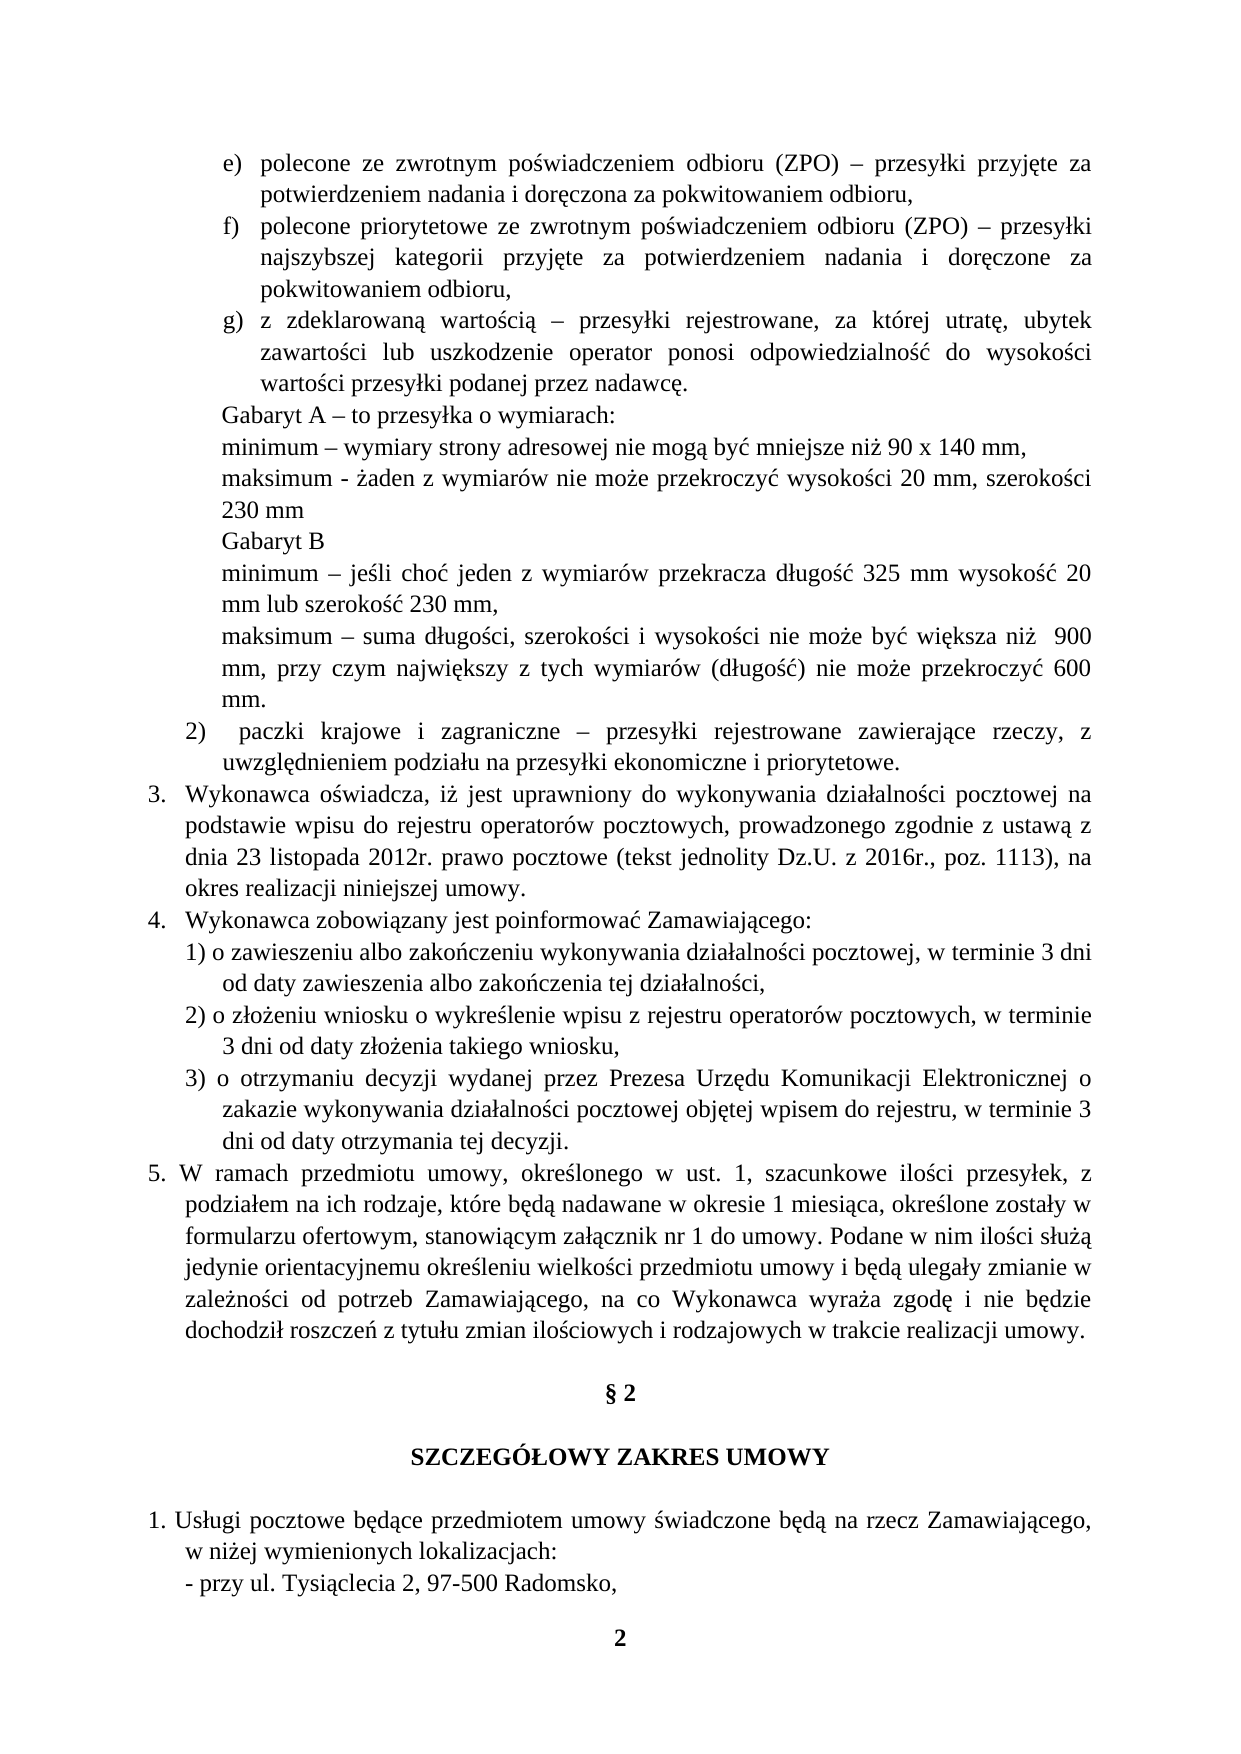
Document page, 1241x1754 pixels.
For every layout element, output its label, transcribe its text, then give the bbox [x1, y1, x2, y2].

text 5. W ramach przedmiotu umowy, określonego w ust. 1, szacunkowe ilości przesyłek, z podziałem na ich rodzaje, które będą nadawane w okresie 1 miesiąca, określone zostały w formularzu ofertowym, stanowiącym załącznik nr 1 do umowy. Podane w nim ilości służą jedynie orientacyjnemu określeniu wielkości przedmiotu umowy i będą ulegały zmianie w zależności od potrzeb Zamawiającego, na co Wykonawca wyraża zgodę i nie będzie dochodził roszczeń z tytułu zmian ilościowych i rodzajowych w trakcie realizacji umowy. [148, 1158, 1093, 1344]
list z zdeklarowaną wartością – przesyłki rejestrowane, za której utratę, ubytek zawartości lub uszkodzenie erator ponosi odpowiedzialność do wysokości wartości przesyłki podanej przez nadawcę. [223, 305, 1093, 397]
text - przy ul. Tysiąclecia 2, 97-500 Radomsko, [148, 1568, 1093, 1597]
text § 2 [148, 1378, 1093, 1407]
text minimum – wymiary strony adresowej nie mogą być mniejsze niż 90 x 140 mm, [221, 432, 1093, 460]
text 2) o złożeniu wniosku o wykreślenie wpisu z rejestru eratorów pocztowych, w terminie 3 dni od daty złożenia takiego wniosku, [185, 1000, 1093, 1060]
text maksimum – suma długości, szerokości i wysokości nie może być większa niż 900 mm, przy czym największy z tych wymiarów (długość) nie może przekroczyć 600 mm. [221, 621, 1093, 713]
list Wykonawca oświadcza, iż jest uprawniony do wykonywania działalności pocztowej na podstawie wpisu do rejestru eratorów pocztowych, prowadzonego zgodnie z ustawą z dnia 23 listopada 2012r. prawo pocztowe (tekst jednolity Dz.U. z 2016r., poz. 1113), na okres realizacji niniejszej umowy. [148, 779, 1093, 902]
list polecone priorytetowe ze zwrotnym poświadczeniem odbioru (ZPO) – przesyłki najszybszej kategorii przyjęte za potwierdzeniem nadania i doręczone za pokwitowaniem odbioru, [223, 211, 1093, 303]
text SZCZEGÓŁOWY ZAKRES UMOWY [148, 1442, 1093, 1470]
text maksimum - żaden z wymiarów nie może przekroczyć wysokości 20 mm, szerokości 230 mm [221, 463, 1093, 523]
text 1) o zawieszeniu albo zakończeniu wykonywania działalności pocztowej, w terminie 3 dni od daty zawieszenia albo zakończenia tej działalności, [185, 937, 1093, 997]
text Gabaryt A – to przesyłka o wymiarach: [221, 400, 1093, 429]
list paczki krajowe i zagraniczne – przesyłki rejestrowane zawierające rzeczy, z uwzględnieniem podziału na przesyłki ekonomiczne i priorytetowe. [185, 716, 1093, 776]
list Wykonawca zobowiązany jest poinformować Zamawiającego: [148, 905, 1093, 934]
text minimum – jeśli choć jeden z wymiarów przekracza długość 325 mm wysokość 20 mm lub szerokość 230 mm, [221, 558, 1093, 618]
text 3) o otrzymaniu decyzji wydanej przez Prezesa Urzędu Komunikacji Elektronicznej o zakazie wykonywania działalności pocztowej objętej wpisem do rejestru, w terminie 3 dni od daty otrzymania tej decyzji. [185, 1063, 1093, 1155]
list polecone ze zwrotnym poświadczeniem odbioru (ZPO) – przesyłki przyjęte za potwierdzeniem nadania i doręczona za pokwitowaniem odbioru, [223, 148, 1093, 208]
text 1. Usługi pocztowe będące przedmiotem umowy świadczone będą na rzecz Zamawiającego, w niżej wymienionych lokalizacjach: [148, 1505, 1093, 1565]
text Gabaryt B [221, 526, 1093, 555]
